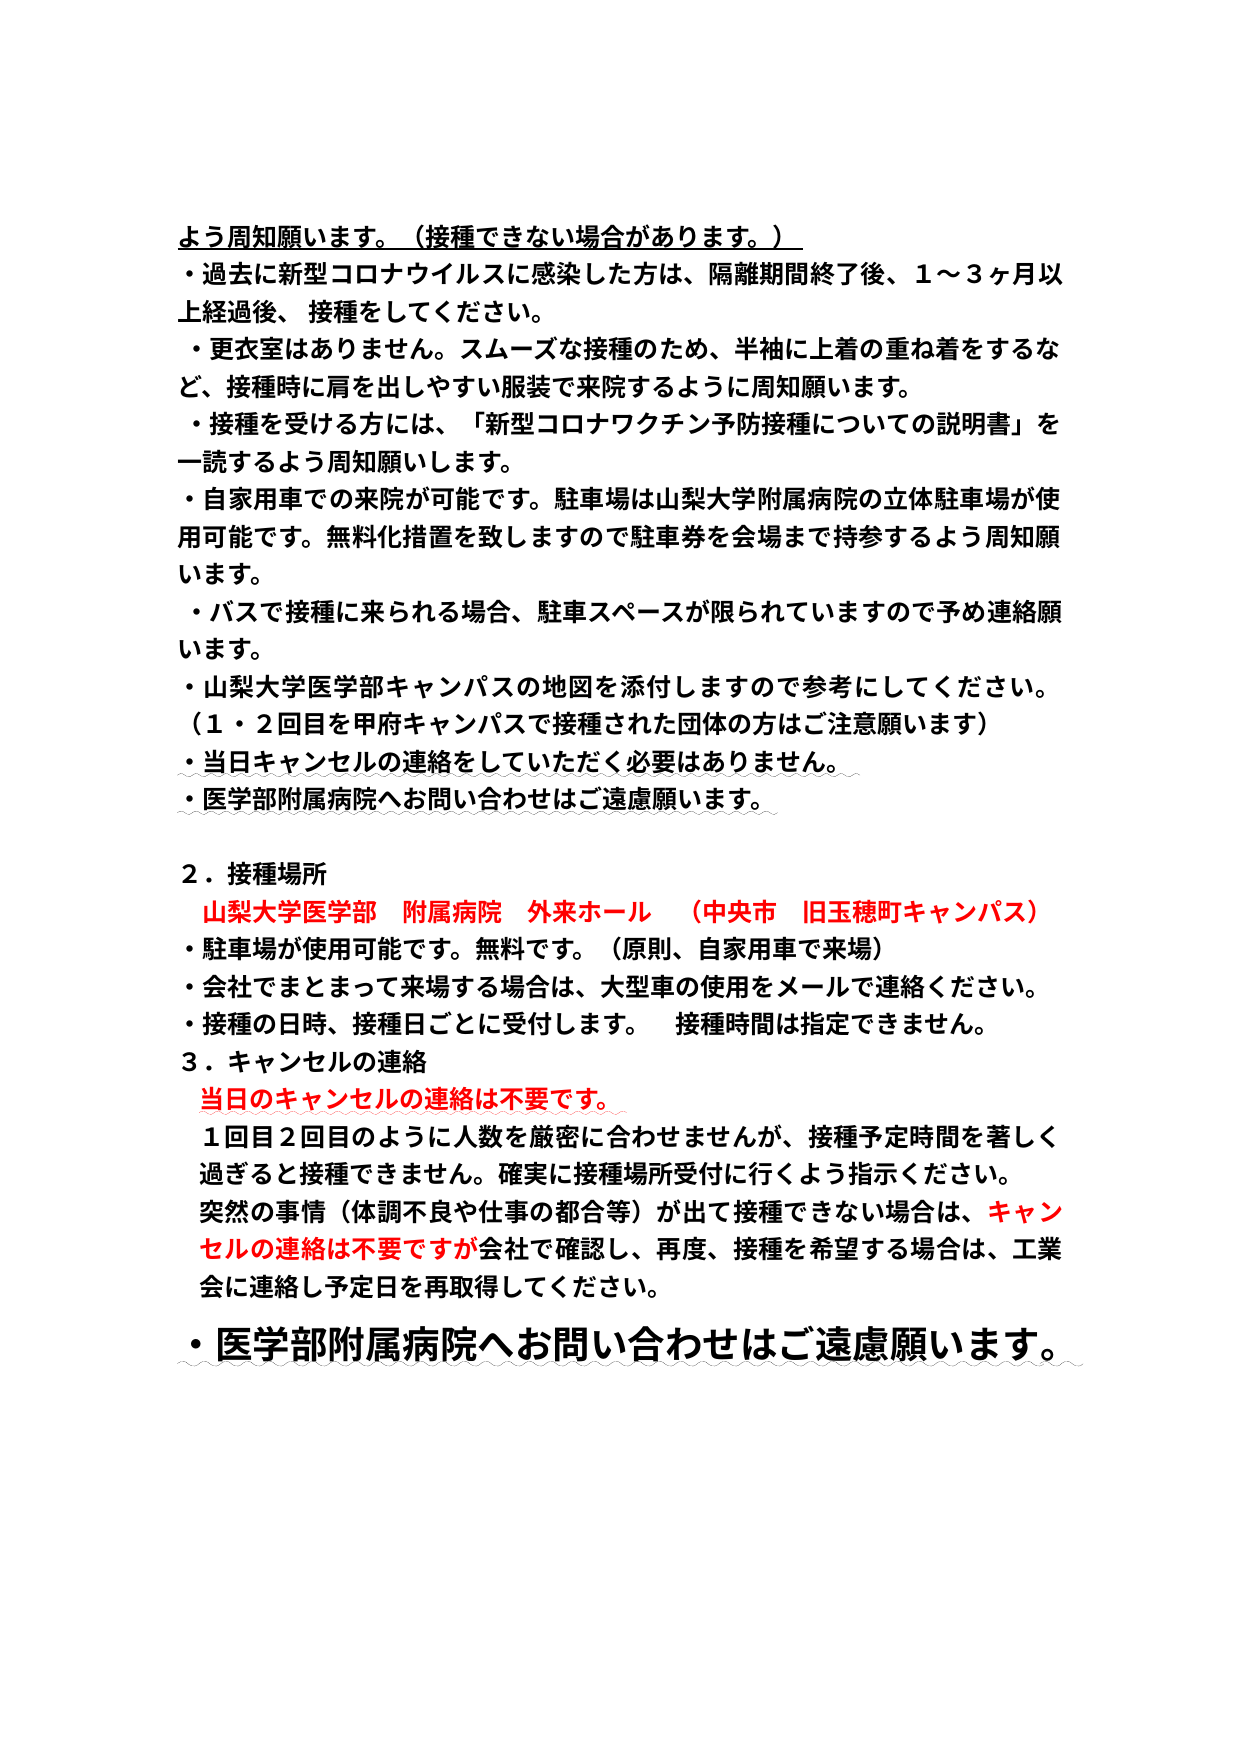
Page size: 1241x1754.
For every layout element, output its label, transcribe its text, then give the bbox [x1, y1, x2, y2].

text ・駐車場が使用可能です。無料です。（原則、自家用車で来場） [177, 929, 1063, 967]
text ・バスで接種に来られる場合、駐車スペースが限られていますので予め連絡願います。 [177, 592, 1063, 667]
text ・山梨大学医学部キャンパスの地図を添付しますので参考にしてください。 （１・２回目を甲府キャンパスで接種された団体の方はご注意願います） [177, 667, 1063, 742]
text ・接種を受ける方には、「新型コロナワクチン予防接種についての説明書」を一読するよう周知願いします。 [177, 404, 1063, 479]
text 山梨大学医学部 附属病院 外来ホール （中央市 旧玉穂町キャンパス） [177, 892, 1063, 929]
text ・医学部附属病院へお問い合わせはご遠慮願います。 [177, 779, 1063, 817]
text ・過去に新型コロナウイルスに感染した方は、隔離期間終了後、１～３ヶ月以上経過後、 接種をしてください。 [177, 254, 1063, 329]
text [177, 217, 1063, 254]
text 突然の事情（体調不良や仕事の都合等）が出て接種できない場合は、キャンセルの連絡は不要ですが会社で確認し、再度、接種を希望する場合は、工業会に連絡し予定日を再取得してください。 [199, 1192, 1063, 1304]
text ・当日キャンセルの連絡をしていただく必要はありません。 [177, 742, 1063, 779]
text 当日のキャンセルの連絡は不要です。 [199, 1079, 1063, 1117]
text ３．キャンセルの連絡 [177, 1042, 1063, 1079]
text ・医学部附属病院へお問い合わせはご遠慮願います。 [177, 1304, 1063, 1379]
text ・更衣室はありません。スムーズな接種のため、半袖に上着の重ね着をするなど、接種時に肩を出しやすい服装で来院するように周知願います。 [177, 329, 1063, 404]
text ２．接種場所 [177, 854, 1063, 892]
text ・接種の日時、接種日ごとに受付します。 接種時間は指定できません。 [177, 1004, 1063, 1042]
text ・会社でまとまって来場する場合は、大型車の使用をメールで連絡ください。 [177, 967, 1063, 1004]
text １回目２回目のように人数を厳密に合わせませんが、接種予定時間を著しく過ぎると接種できません。確実に接種場所受付に行くよう指示ください。 [199, 1117, 1063, 1192]
text ・自家用車での来院が可能です。駐車場は山梨大学附属病院の立体駐車場が使用可能です。無料化措置を致しますので駐車券を会場まで持参するよう周知願います。 [177, 479, 1063, 592]
